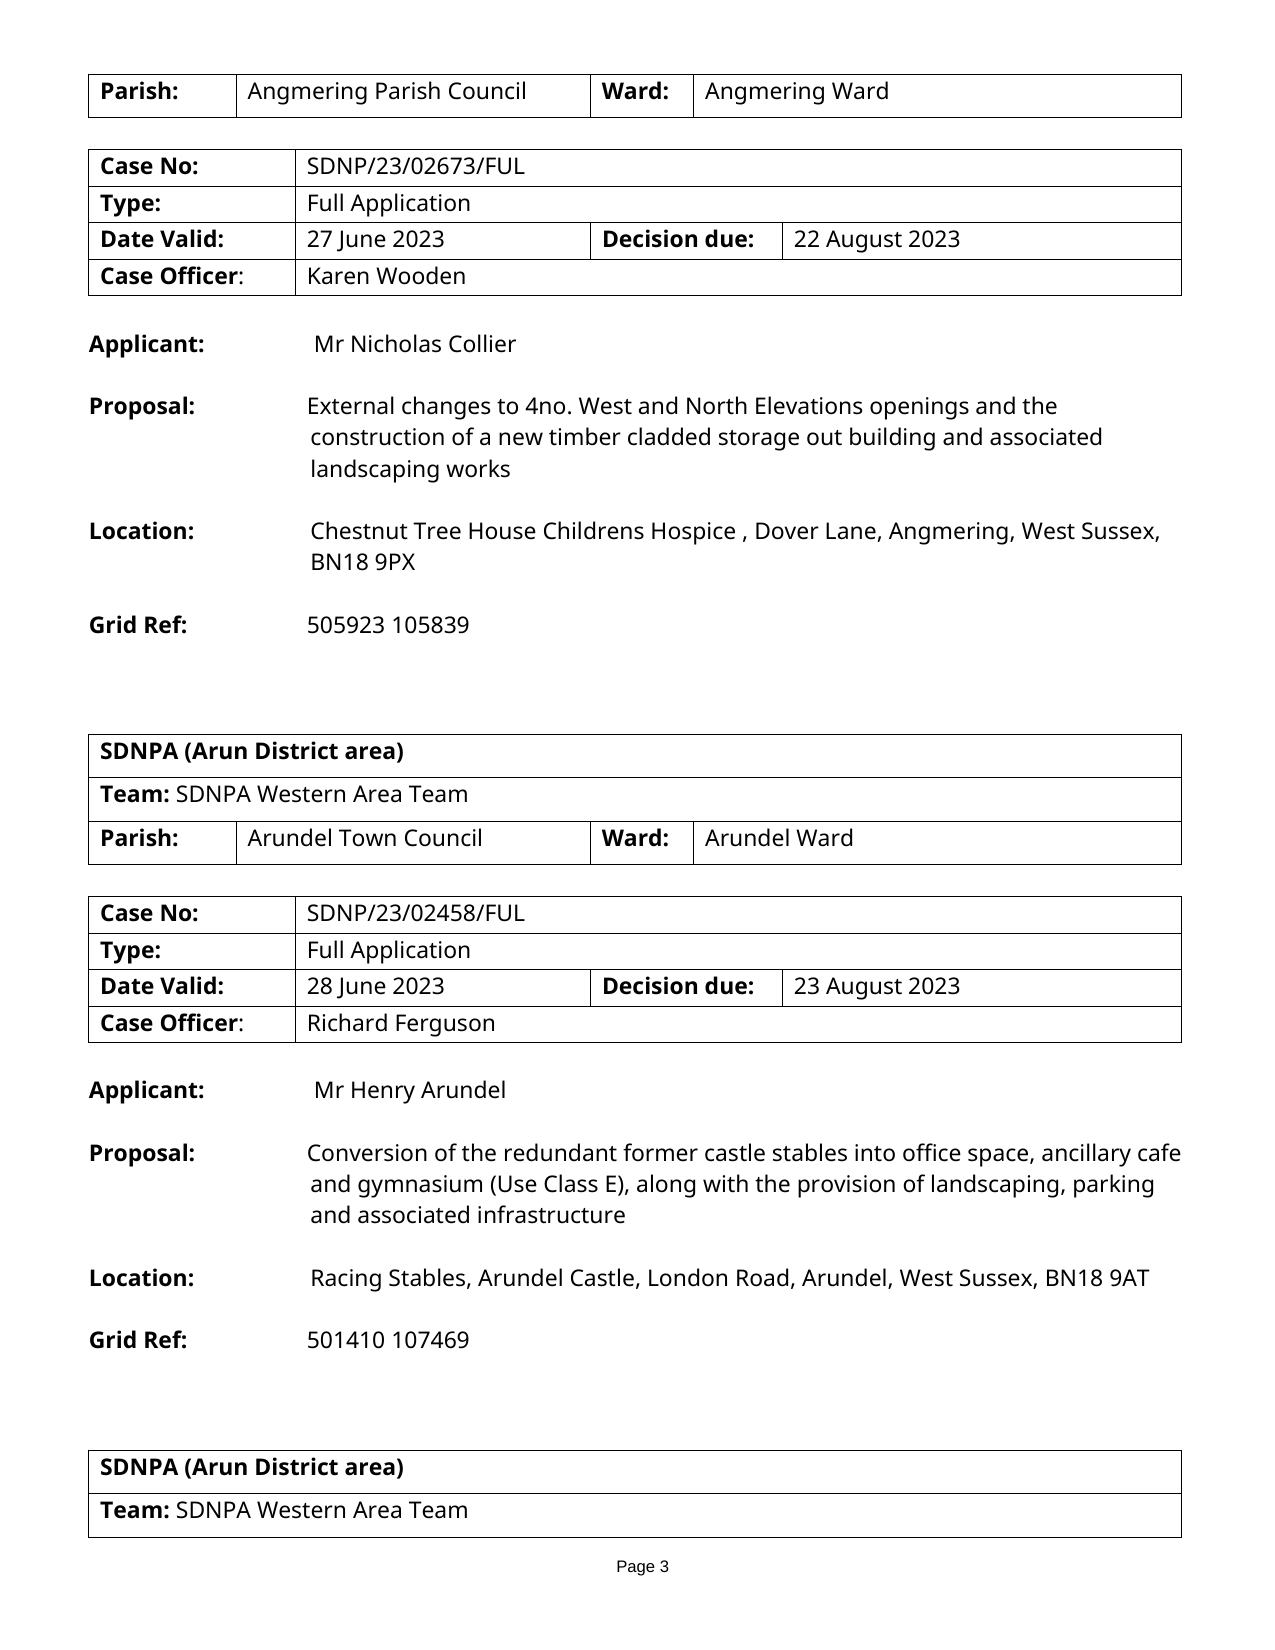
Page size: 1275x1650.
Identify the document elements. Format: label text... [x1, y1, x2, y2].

text Grid Ref: 505923 105839 [89, 609, 1196, 640]
table_cell Type: [89, 187, 295, 222]
text Location: Chestnut Tree House Childrens Hospice , Dover Lane, Angmering, West Sussex, BN18 9PX [89, 515, 1196, 577]
table_cell Team: SDNPA Western Area Team [89, 778, 1181, 821]
table_cell Team: SDNPA Western Area Team [89, 1494, 1181, 1537]
text Grid Ref: 501410 107469 [89, 1324, 1196, 1356]
table_cell Date Valid: [89, 223, 295, 259]
table_header SDNPA (Arun District area) [89, 735, 1181, 777]
table_header SDNP/23/02458/FUL [296, 897, 1181, 932]
table_header Case No: [89, 897, 295, 932]
text Proposal: External changes to 4no. West and North Elevations openings and the construction of a new timber cladded storage out building and associated landscaping works [89, 390, 1196, 484]
table_header SDNP/23/02673/FUL [296, 150, 1181, 186]
table_cell 27 June 2023 [296, 223, 590, 259]
table_cell Ward: [591, 75, 693, 117]
table_cell Full Application [296, 187, 1181, 222]
table_cell 28 June 2023 [296, 970, 590, 1006]
table_cell 22 August 2023 [783, 223, 1181, 259]
text Applicant: Mr Nicholas Collier [89, 327, 1196, 359]
table_cell Date Valid: [89, 970, 295, 1006]
table_cell Parish: [89, 822, 236, 864]
table_cell Decision due: [591, 223, 782, 259]
table_cell Decision due: [591, 970, 782, 1006]
table_cell Richard Ferguson [296, 1007, 1181, 1042]
table_cell 23 August 2023 [783, 970, 1181, 1006]
table_cell Full Application [296, 934, 1181, 969]
table_cell Type: [89, 934, 295, 969]
table_cell Case Officer: [89, 260, 295, 295]
table_cell Angmering Parish Council [237, 75, 590, 117]
table_header SDNPA (Arun District area) [89, 1451, 1181, 1493]
text Location: Racing Stables, Arundel Castle, London Road, Arundel, West Sussex, BN18 9AT [89, 1262, 1196, 1293]
table_cell Karen Wooden [296, 260, 1181, 295]
table_header Case No: [89, 150, 295, 186]
text Applicant: Mr Henry Arundel [89, 1074, 1196, 1106]
table_cell Angmering Ward [694, 75, 1181, 117]
table_cell Ward: [591, 822, 693, 864]
table_cell Arundel Town Council [237, 822, 590, 864]
table_cell Arundel Ward [694, 822, 1181, 864]
table_cell Parish: [89, 75, 236, 117]
table_cell Case Officer: [89, 1007, 295, 1042]
